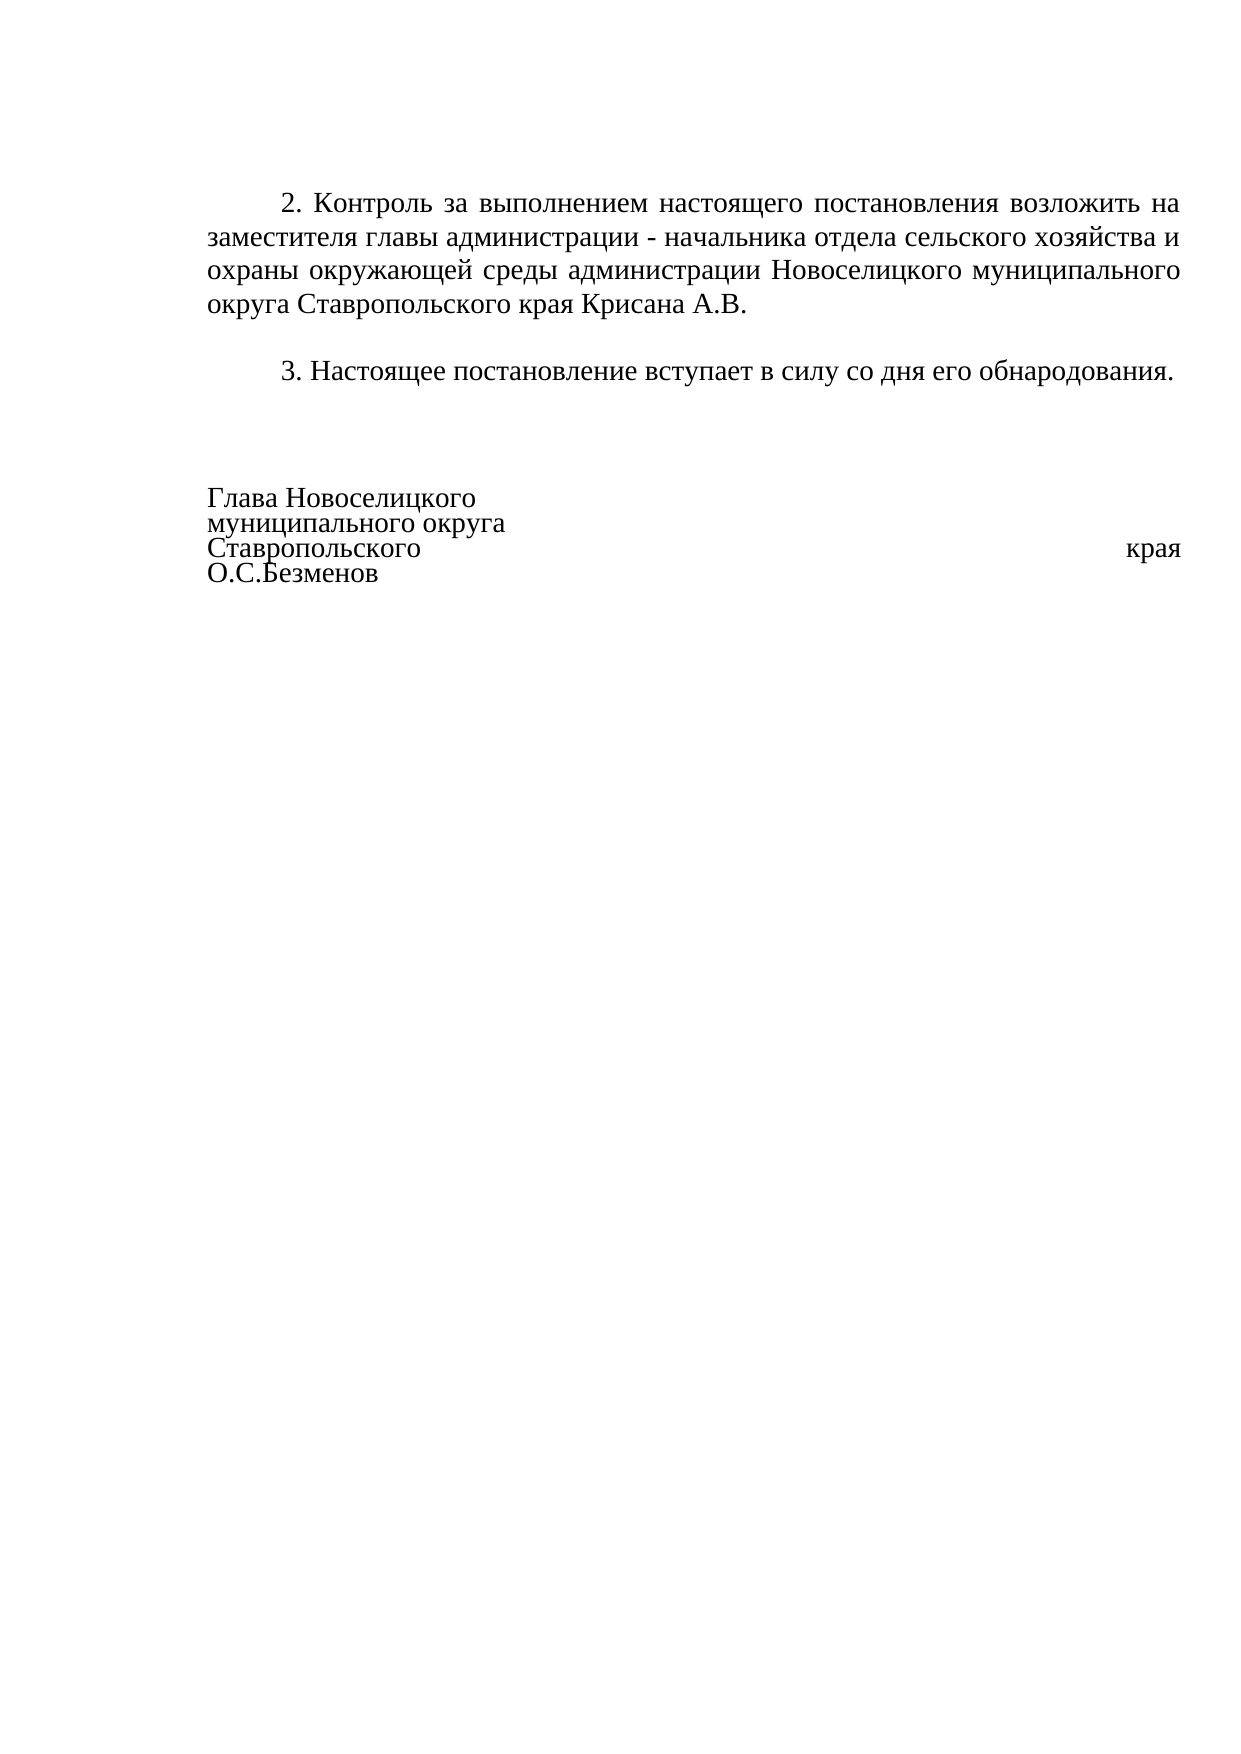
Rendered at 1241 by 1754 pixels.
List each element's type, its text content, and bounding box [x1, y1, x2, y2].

text Ставропольского края О.С.Безменов [207, 537, 1181, 587]
text Глава Новоселицкого [207, 487, 1181, 512]
text 2. Контроль за выполнением настоящего постановления возложить на заместителя главы администрации - начальника отдела сельского хозяйства и охраны окружающей среды администрации Новоселицкого муниципального округа Ставропольского края Крисана А.В. [207, 185, 1181, 319]
text муниципального округа [207, 512, 1181, 537]
text 3. Настоящее постановление вступает в силу со дня его обнародования. [207, 353, 1181, 386]
